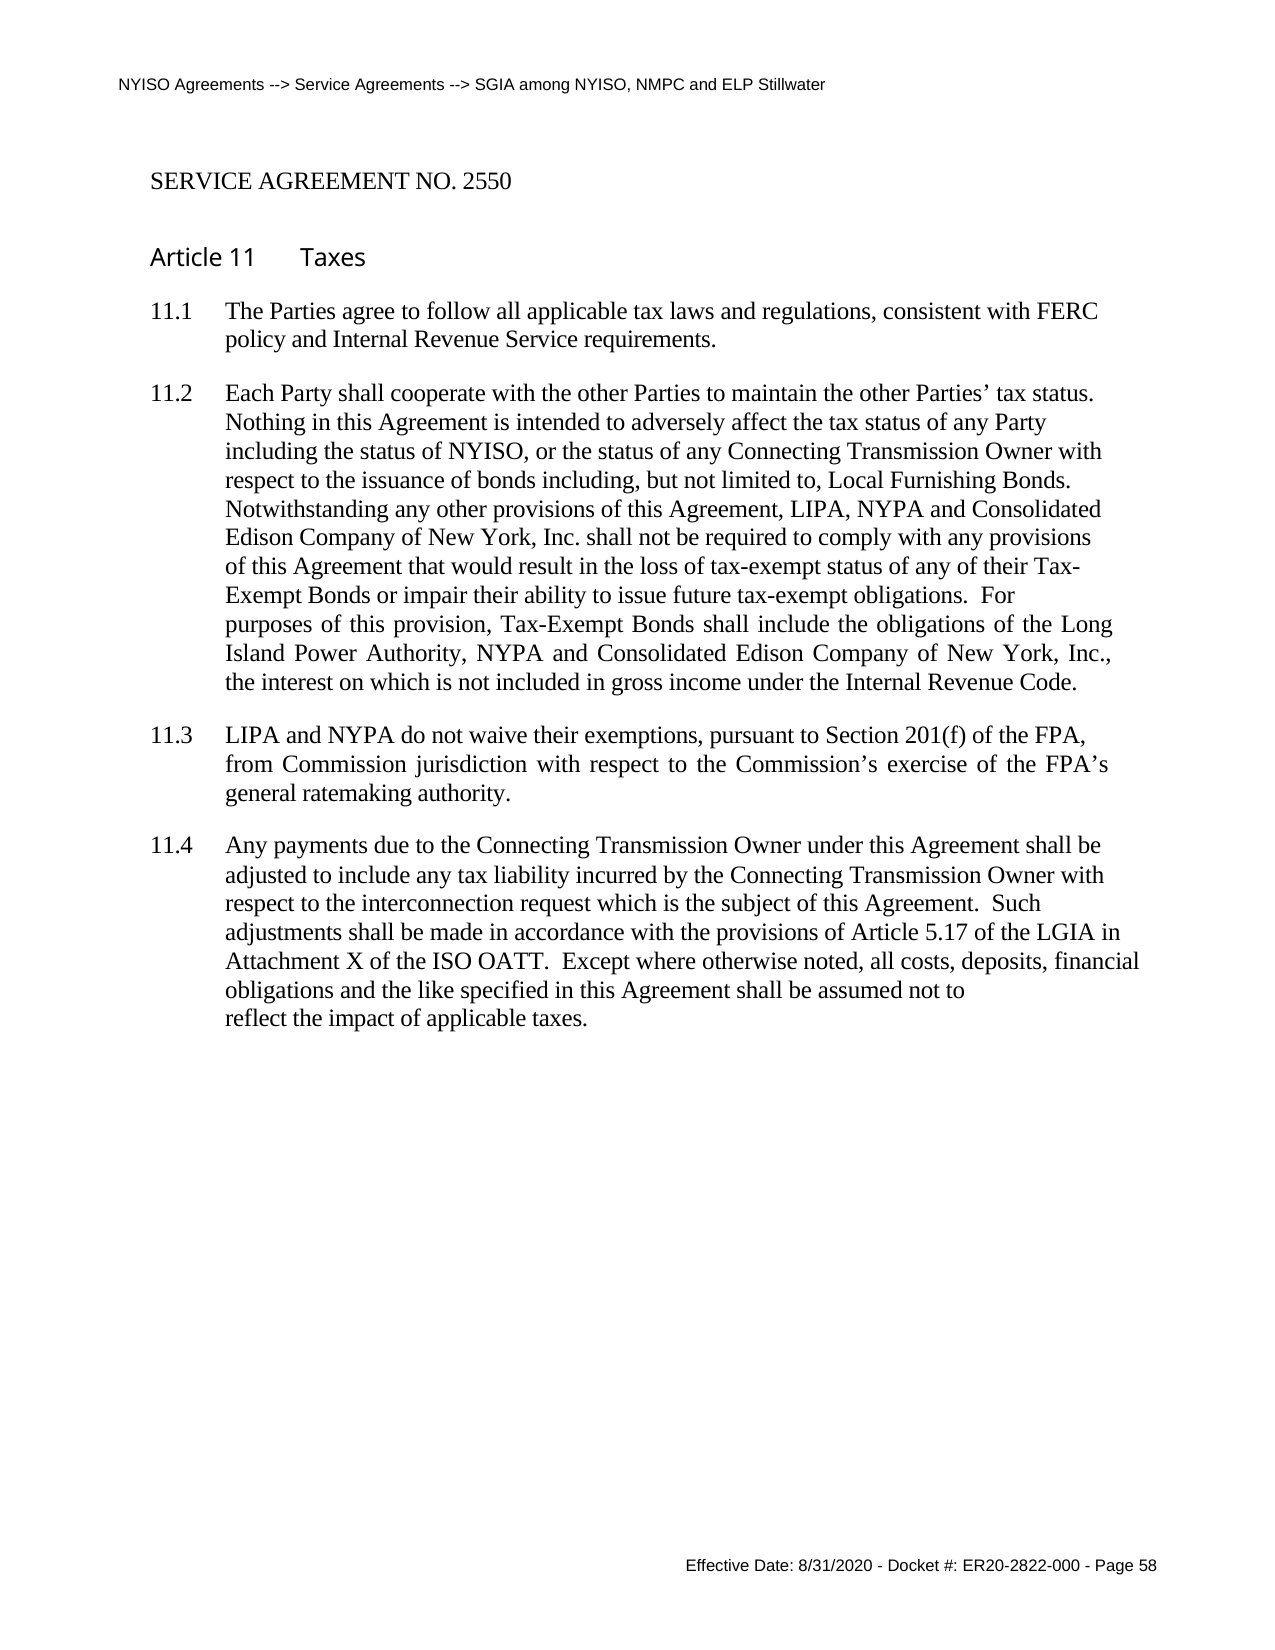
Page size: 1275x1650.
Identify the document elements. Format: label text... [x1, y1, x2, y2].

text SERVICE AGREEMENT NO. 2550 [150, 166, 1275, 195]
text purposes of this provision, Tax-Exempt Bonds shall include the obligations of the Long Island Power Authority, NYPA and Consolidated Edison Company of New York, Inc., the interest on which is not included in gross income under the Internal Revenue Code. [225, 609, 1122, 697]
text Nothing in this Agreement is intended to adversely affect the tax status of any Party [225, 408, 1275, 437]
text adjusted to include any tax liability incurred by the Connecting Transmission Owner with respect to the interconnection request which is the subject of this Agreement. Such adjustments shall be made in accordance with the provisions of Article 5.17 of the LGIA in Attachment X of the ISO OATT. Except where otherwise noted, all costs, deposits, financial obligations and the like specified in this Agreement shall be assumed not to reflect the impact of applicable taxes. [225, 860, 1142, 1033]
text from Commission jurisdiction with respect to the Commission’s exercise of the FPA’s general ratemaking authority. [225, 749, 1109, 808]
text 11.1 The Parties agree to follow all applicable tax laws and regulations, consistent with FERC [150, 297, 1275, 326]
text including the status of NYISO, or the status of any Connecting Transmission Owner with respect to the issuance of bonds including, but not limited to, Local Furnishing Bonds. Notwithstanding any other provisions of this Agreement, LIPA, NYPA and Consolidated Edison Company of New York, Inc. shall not be required to comply with any provisions of this Agreement that would result in the loss of tax-exempt status of any of their Tax- Exempt Bonds or impair their ability to issue future tax-exempt obligations. For [225, 437, 1139, 609]
text policy and Internal Revenue Service requirements. [225, 326, 1275, 353]
text 11.4 Any payments due to the Connecting Transmission Owner under this Agreement shall be [150, 831, 1275, 860]
text 11.3 LIPA and NYPA do not waive their exemptions, pursuant to Section 201(f) of the FPA, [150, 721, 1275, 749]
text Article 11 Taxes [150, 243, 1275, 272]
text 11.2 Each Party shall cooperate with the other Parties to maintain the other Parties’ tax status. [150, 379, 1275, 407]
